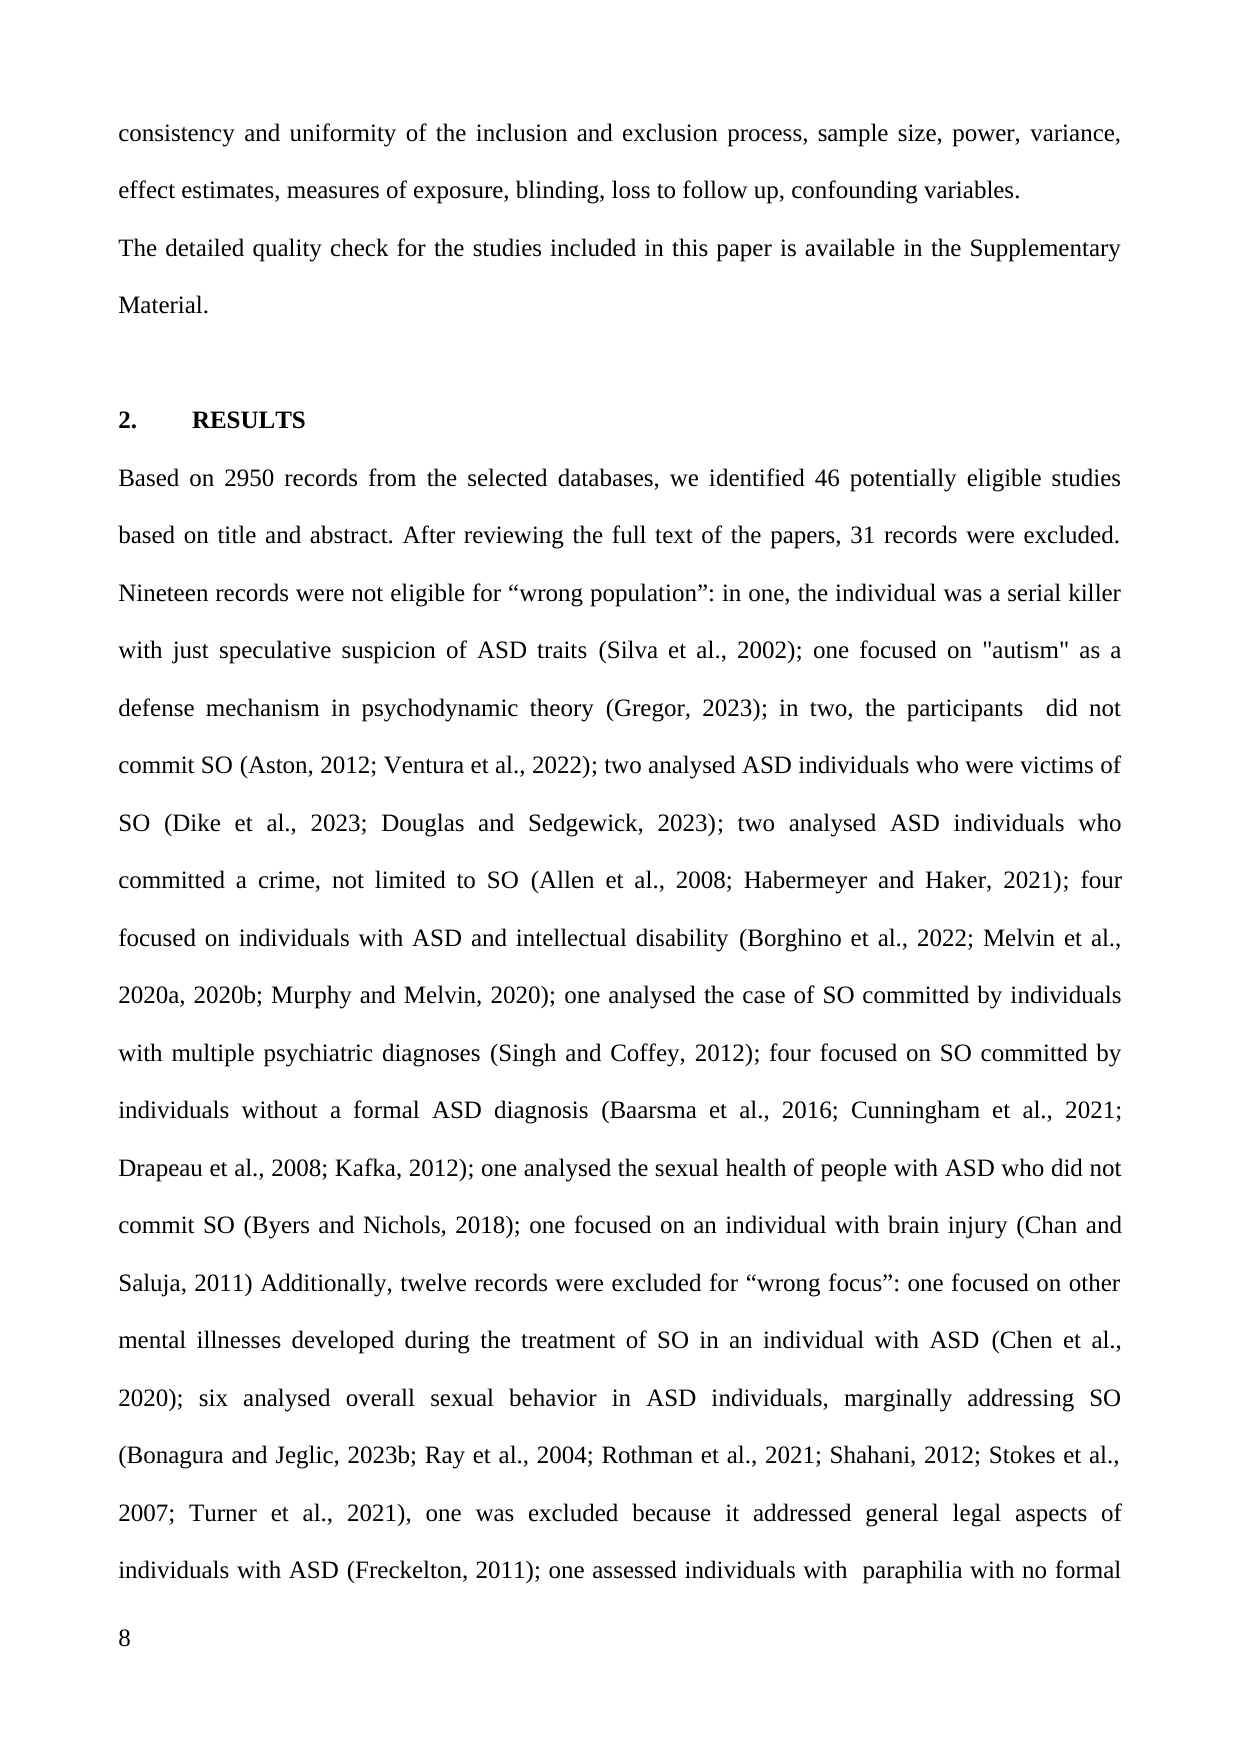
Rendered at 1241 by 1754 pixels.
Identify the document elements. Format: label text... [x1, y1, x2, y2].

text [118, 463, 1122, 1584]
list RESULTS [118, 406, 1122, 434]
text The detailed quality check for the studies included in this paper is available in the Supplementary Material. [118, 233, 1122, 319]
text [118, 118, 1122, 204]
